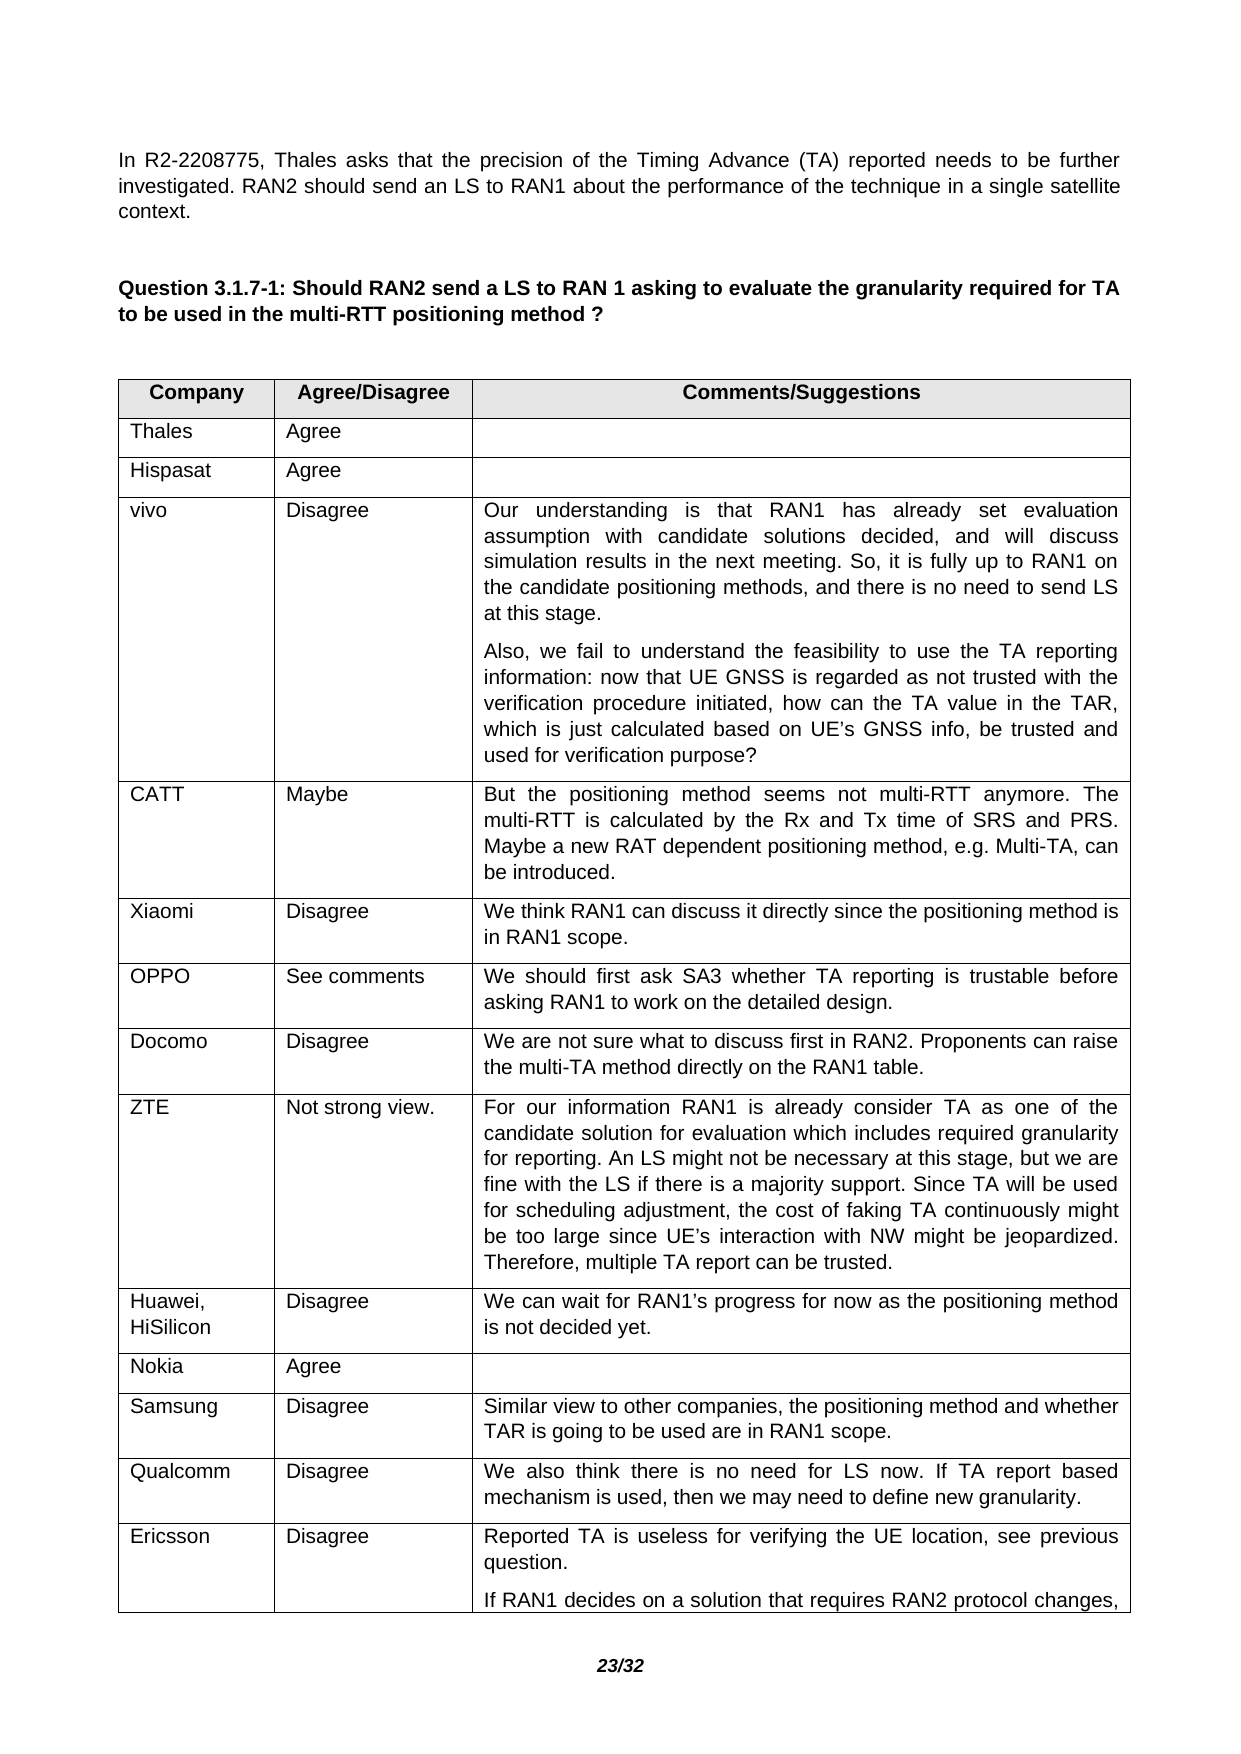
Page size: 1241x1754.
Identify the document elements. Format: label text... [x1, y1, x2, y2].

table_cell [473, 1354, 1130, 1392]
table_cell Agree [275, 419, 472, 457]
text In R2-2208775, Thales asks that the precision of the Timing Advance (TA) reported needs to be further investigated. RAN2 should send an LS to RAN1 about the performance of the technique in a single satellite context. [118, 148, 1122, 223]
table_cell vivo [119, 498, 274, 781]
table_cell [473, 458, 1130, 497]
table_cell Similar view to other companies, the positioning method and whether TAR is going to be used are in RAN1 scope. [473, 1394, 1130, 1458]
table_cell Disagree [275, 899, 472, 963]
text Question 3.1.7-1: Should RAN2 send a LS to RAN 1 asking to evaluate the granularity required for TA to be used in the multi-RTT positioning method ? [118, 276, 1122, 326]
table_cell See comments [275, 964, 472, 1028]
table_cell We think RAN1 can discuss it directly since the positioning method is in RAN1 scope. [473, 899, 1130, 963]
table_cell Huawei, HiSilicon [119, 1289, 274, 1353]
table_cell Agree [275, 1354, 472, 1392]
table_cell We can wait for RAN1’s progress for now as the positioning method is not decided yet. [473, 1289, 1130, 1353]
table_cell Hispasat [119, 458, 274, 497]
table_cell For our information RAN1 is already consider TA as one of the candidate solution for evaluation which includes required granularity for reporting. An LS might not be necessary at this stage, but we are fine with the LS if there is a majority support. Since TA will be used for scheduling adjustment, the cost of faking TA continuously might be too large since UE’s interaction with NW might be jeopardized. Therefore, multiple TA report can be trusted. [473, 1095, 1130, 1288]
table_cell But the positioning method seems not multi-RTT anymore. The multi-RTT is calculated by the Rx and Tx time of SRS and PRS. Maybe a new RAT dependent positioning method, e.g. Multi-TA, can be introduced. [473, 782, 1130, 898]
table_cell Docomo [119, 1029, 274, 1093]
table_cell Xiaomi [119, 899, 274, 963]
table_cell We are not sure what to discuss first in RAN2. Proponents can raise the multi-TA method directly on the RAN1 table. [473, 1029, 1130, 1093]
table_cell Disagree [275, 1459, 472, 1523]
table_cell Agree [275, 458, 472, 497]
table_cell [473, 1524, 1130, 1612]
table_cell We also think there is no need for LS now. If TA report based mechanism is used, then we may need to define new granularity. [473, 1459, 1130, 1523]
table_cell We should first ask SA3 whether TA reporting is trustable before asking RAN1 to work on the detailed design. [473, 964, 1130, 1028]
table_header Comments/Suggestions [473, 380, 1130, 418]
table_cell OPPO [119, 964, 274, 1028]
table_header Company [119, 380, 274, 418]
table_cell ZTE [119, 1095, 274, 1288]
table_cell Our understanding is that RAN1 has already set evaluation assumption with candidate solutions decided, and will discuss simulation results in the next meeting. So, it is fully up to RAN1 on the candidate positioning methods, and there is no need to send LS at this stage. Also, we fail to understand the feasibility to use the TA reporting information: now that UE GNSS is regarded as not trusted with the verification procedure initiated, how can the TA value in the TAR, which is just calculated based on UE’s GNSS info, be trusted and used for verification purpose? [473, 498, 1130, 781]
table_cell Ericsson [119, 1524, 274, 1612]
table_cell Disagree [275, 1289, 472, 1353]
table_header Agree/Disagree [275, 380, 472, 418]
table_cell Nokia [119, 1354, 274, 1392]
table_cell CATT [119, 782, 274, 898]
table_cell Not strong view. [275, 1095, 472, 1288]
table_cell Thales [119, 419, 274, 457]
table_cell Disagree [275, 498, 472, 781]
table_cell Qualcomm [119, 1459, 274, 1523]
table_cell [473, 419, 1130, 457]
table_cell Disagree [275, 1524, 472, 1612]
table_cell Disagree [275, 1029, 472, 1093]
table_cell Samsung [119, 1394, 274, 1458]
table_cell Maybe [275, 782, 472, 898]
table_cell Disagree [275, 1394, 472, 1458]
